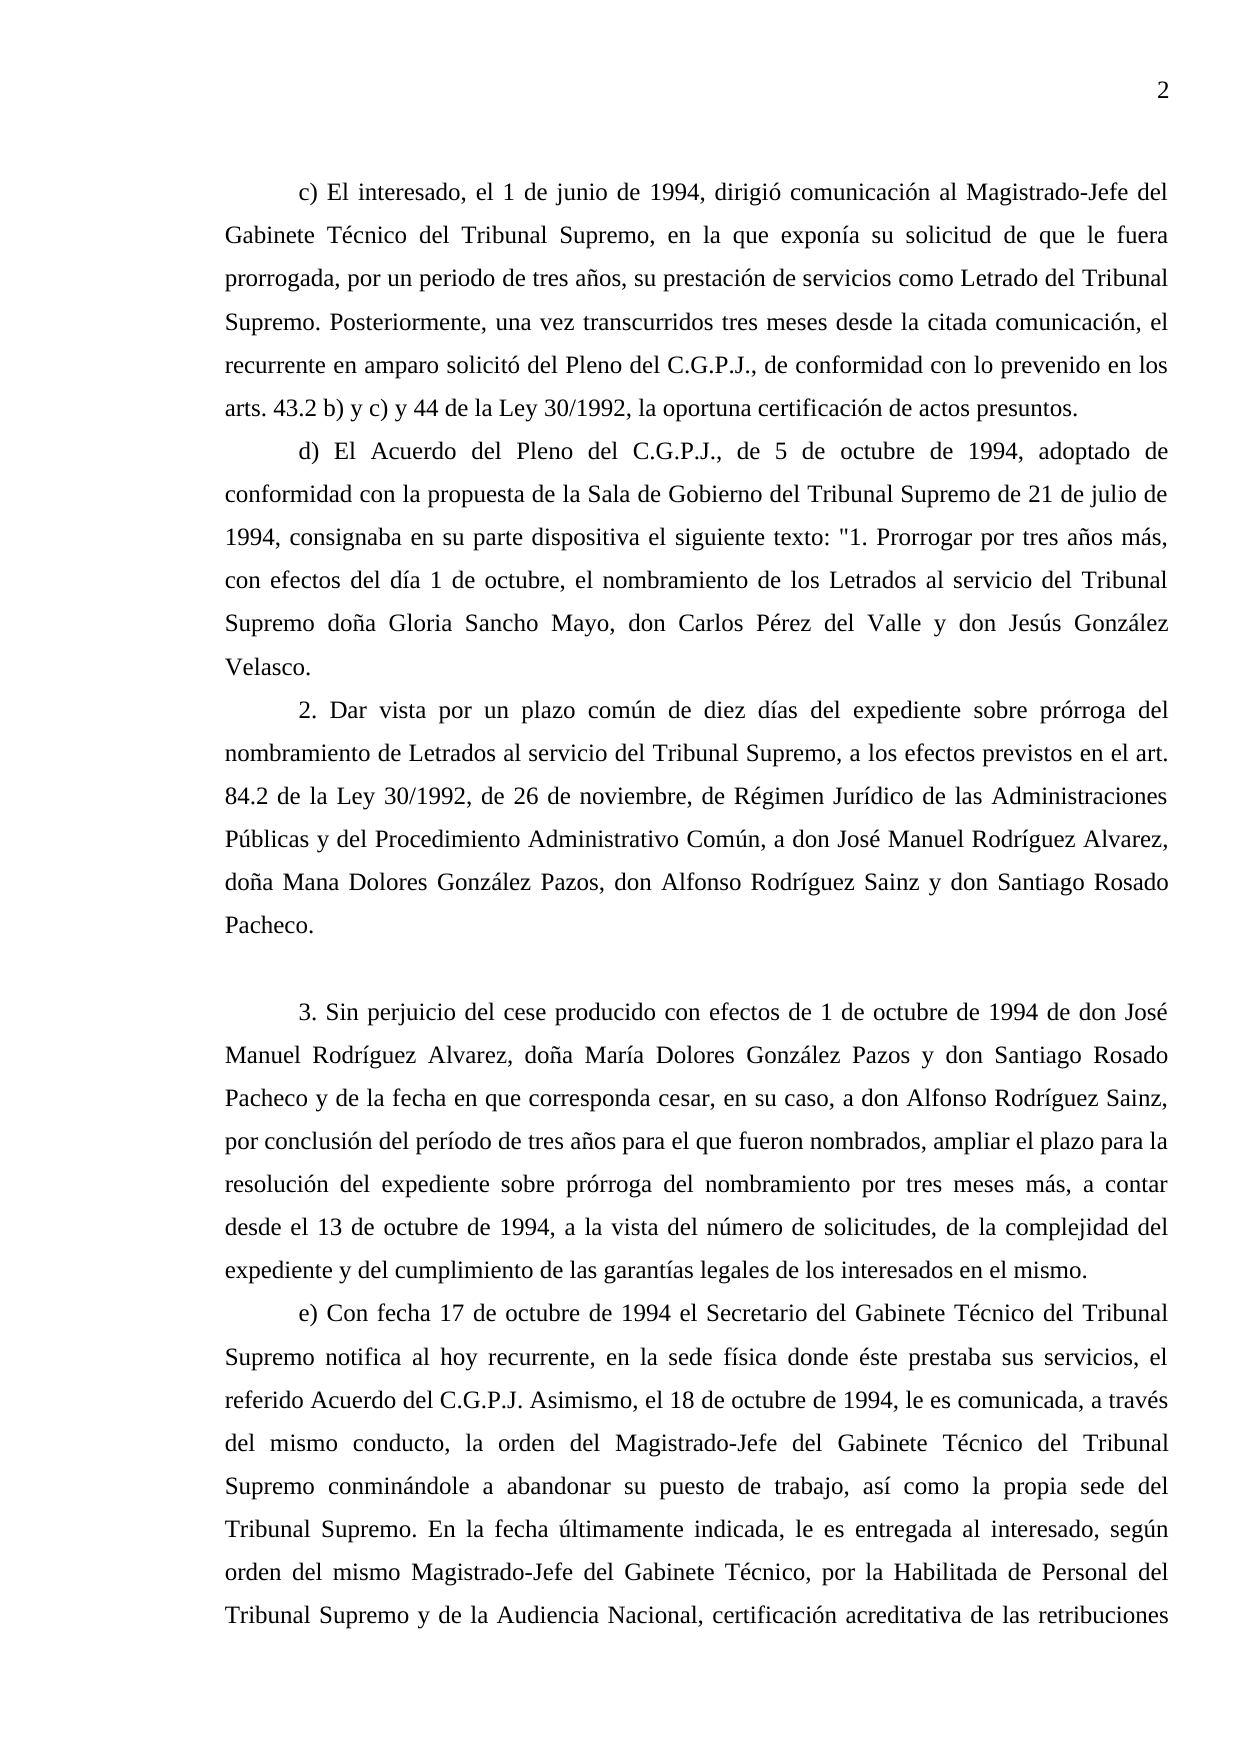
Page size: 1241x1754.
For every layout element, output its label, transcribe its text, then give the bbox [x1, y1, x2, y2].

text d) El Acuerdo del Pleno del C.G.P.J., de 5 de octubre de 1994, adoptado de conformidad con la propuesta de la Sala de Gobierno del Tribunal Supremo de 21 de julio de 1994, consignaba en su parte dispositiva el siguiente texto: "1. Prorrogar por tres años más, con efectos del día 1 de octubre, el nombramiento de los Letrados al servicio del Tribunal Supremo doña Gloria Sancho Mayo, don Carlos Pérez del Valle y don Jesús González Velasco. [224, 436, 1169, 680]
text 2. Dar vista por un plazo común de diez días del expediente sobre prórroga del nombramiento de Letrados al servicio del Tribunal Supremo, a los efectos previstos en el art. 84.2 de la Ley 30/1992, de 26 de noviembre, de Régimen Jurídico de las Administraciones Públicas y del Procedimiento Administrativo Común, a don José Manuel Rodríguez Alvarez, doña Mana Dolores González Pazos, don Alfonso Rodríguez Sainz y don Santiago Rosado Pacheco. [224, 695, 1169, 939]
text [224, 1298, 1169, 1629]
text c) El interesado, el 1 de junio de 1994, dirigió comunicación al Magistrado-Jefe del Gabinete Técnico del Tribunal Supremo, en la que exponía su solicitud de que le fuera prorrogada, por un periodo de tres años, su prestación de servicios como Letrado del Tribunal Supremo. Posteriormente, una vez transcurridos tres meses desde la citada comunicación, el recurrente en amparo solicitó del Pleno del C.G.P.J., de conformidad con lo prevenido en los arts. 43.2 b) y c) y 44 de la Ley 30/1992, la oportuna certificación de actos presuntos. [224, 177, 1169, 422]
text 3. Sin perjuicio del cese producido con efectos de 1 de octubre de 1994 de don José Manuel Rodríguez Alvarez, doña María Dolores González Pazos y don Santiago Rosado Pacheco y de la fecha en que corresponda cesar, en su caso, a don Alfonso Rodríguez Sainz, por conclusión del período de tres años para el que fueron nombrados, ampliar el plazo para la resolución del expediente sobre prórroga del nombramiento por tres meses más, a contar desde el 13 de octubre de 1994, a la vista del número de solicitudes, de la complejidad del expediente y del cumplimiento de las garantías legales de los interesados en el mismo. [224, 997, 1169, 1284]
